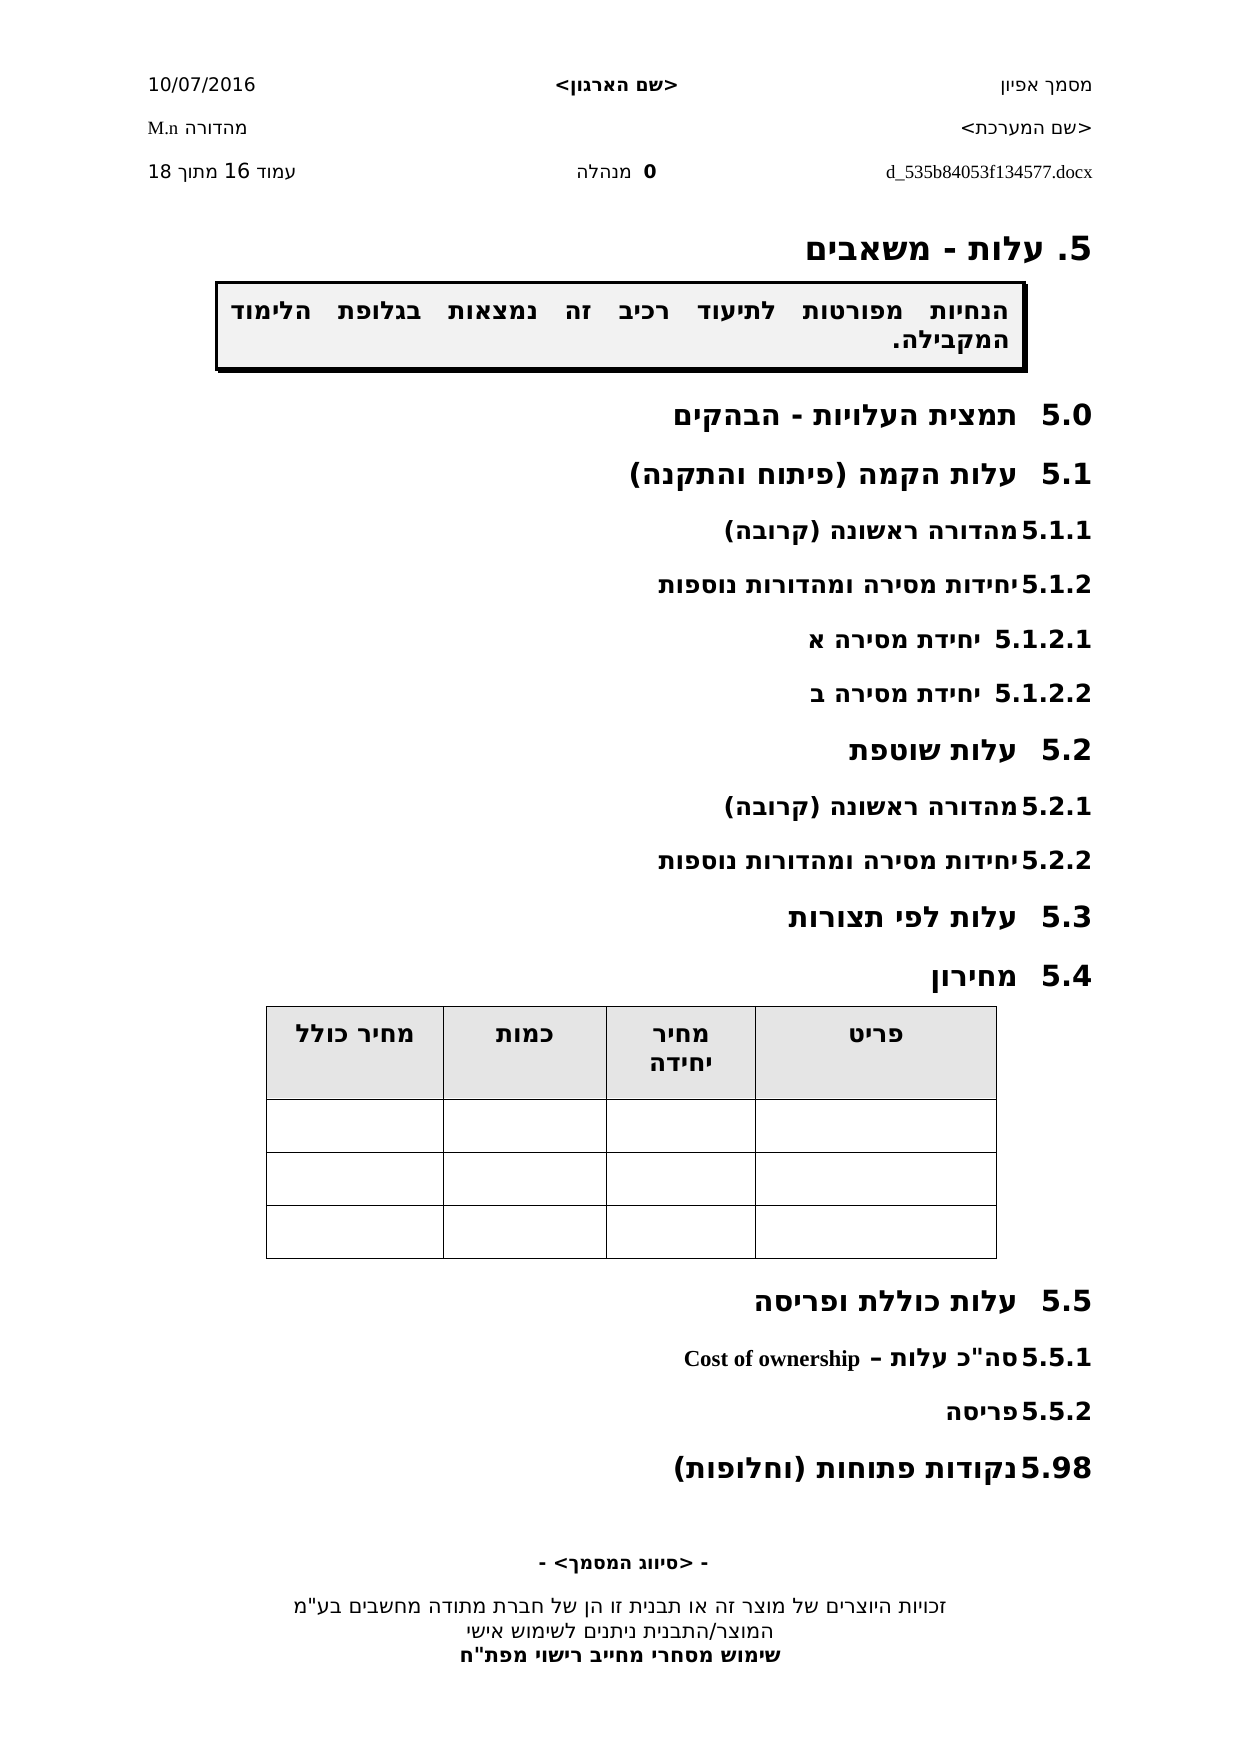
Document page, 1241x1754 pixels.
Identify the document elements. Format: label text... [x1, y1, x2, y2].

table_cell [267, 1153, 443, 1205]
table_cell [756, 1206, 996, 1258]
table_header מחיר יחידה [607, 1007, 755, 1098]
subtitle 5.3 עלות לפי תצורות [148, 900, 1092, 934]
subtitle 5.2.2 יחידות מסירה ומהדורות נוספות [148, 846, 1092, 875]
table_cell [444, 1100, 606, 1152]
subtitle 5.1.1 מהדורה ראשונה (קרובה) [148, 516, 1092, 546]
subtitle 5.5 עלות כוללת ופריסה [148, 1284, 1092, 1318]
table_cell [444, 1153, 606, 1205]
table_cell [444, 1206, 606, 1258]
table_cell [756, 1153, 996, 1205]
subtitle 5.1 עלות הקמה (פיתוח והתקנה) [148, 457, 1092, 491]
subtitle 5.4 מחירון [148, 959, 1092, 993]
table_header מחיר כולל [267, 1007, 443, 1098]
table_header כמות [444, 1007, 606, 1098]
subtitle 5.2 עלות שוטפת [148, 733, 1092, 767]
subtitle 5.1.2 יחידות מסירה ומהדורות נוספות [148, 571, 1092, 600]
table_cell [607, 1206, 755, 1258]
subtitle 5.5.2 פריסה [148, 1397, 1092, 1426]
table_header פריט [756, 1007, 996, 1098]
table_cell [756, 1100, 996, 1152]
table_cell [267, 1100, 443, 1152]
subtitle 5.0 תמצית העלויות - הבהקים [148, 398, 1092, 432]
subtitle 5. עלות - משאבים [148, 229, 1092, 268]
table_cell [607, 1100, 755, 1152]
subtitle 5.1.2.2 יחידת מסירה ב [148, 679, 1092, 708]
subtitle 5.1.2.1 יחידת מסירה א [148, 625, 1092, 654]
subtitle 5.5.1 סה"כ עלות – Cost of ownership [148, 1343, 1092, 1372]
table_cell [267, 1206, 443, 1258]
subtitle 5.2.1 מהדורה ראשונה (קרובה) [148, 792, 1092, 821]
subtitle 5.98 נקודות פתוחות (וחלופות) [148, 1451, 1092, 1485]
text הנחיות מפורטות לתיעוד רכיב זה נמצאות בגלופת הלימוד המקבילה. [218, 284, 1022, 367]
table_cell [607, 1153, 755, 1205]
